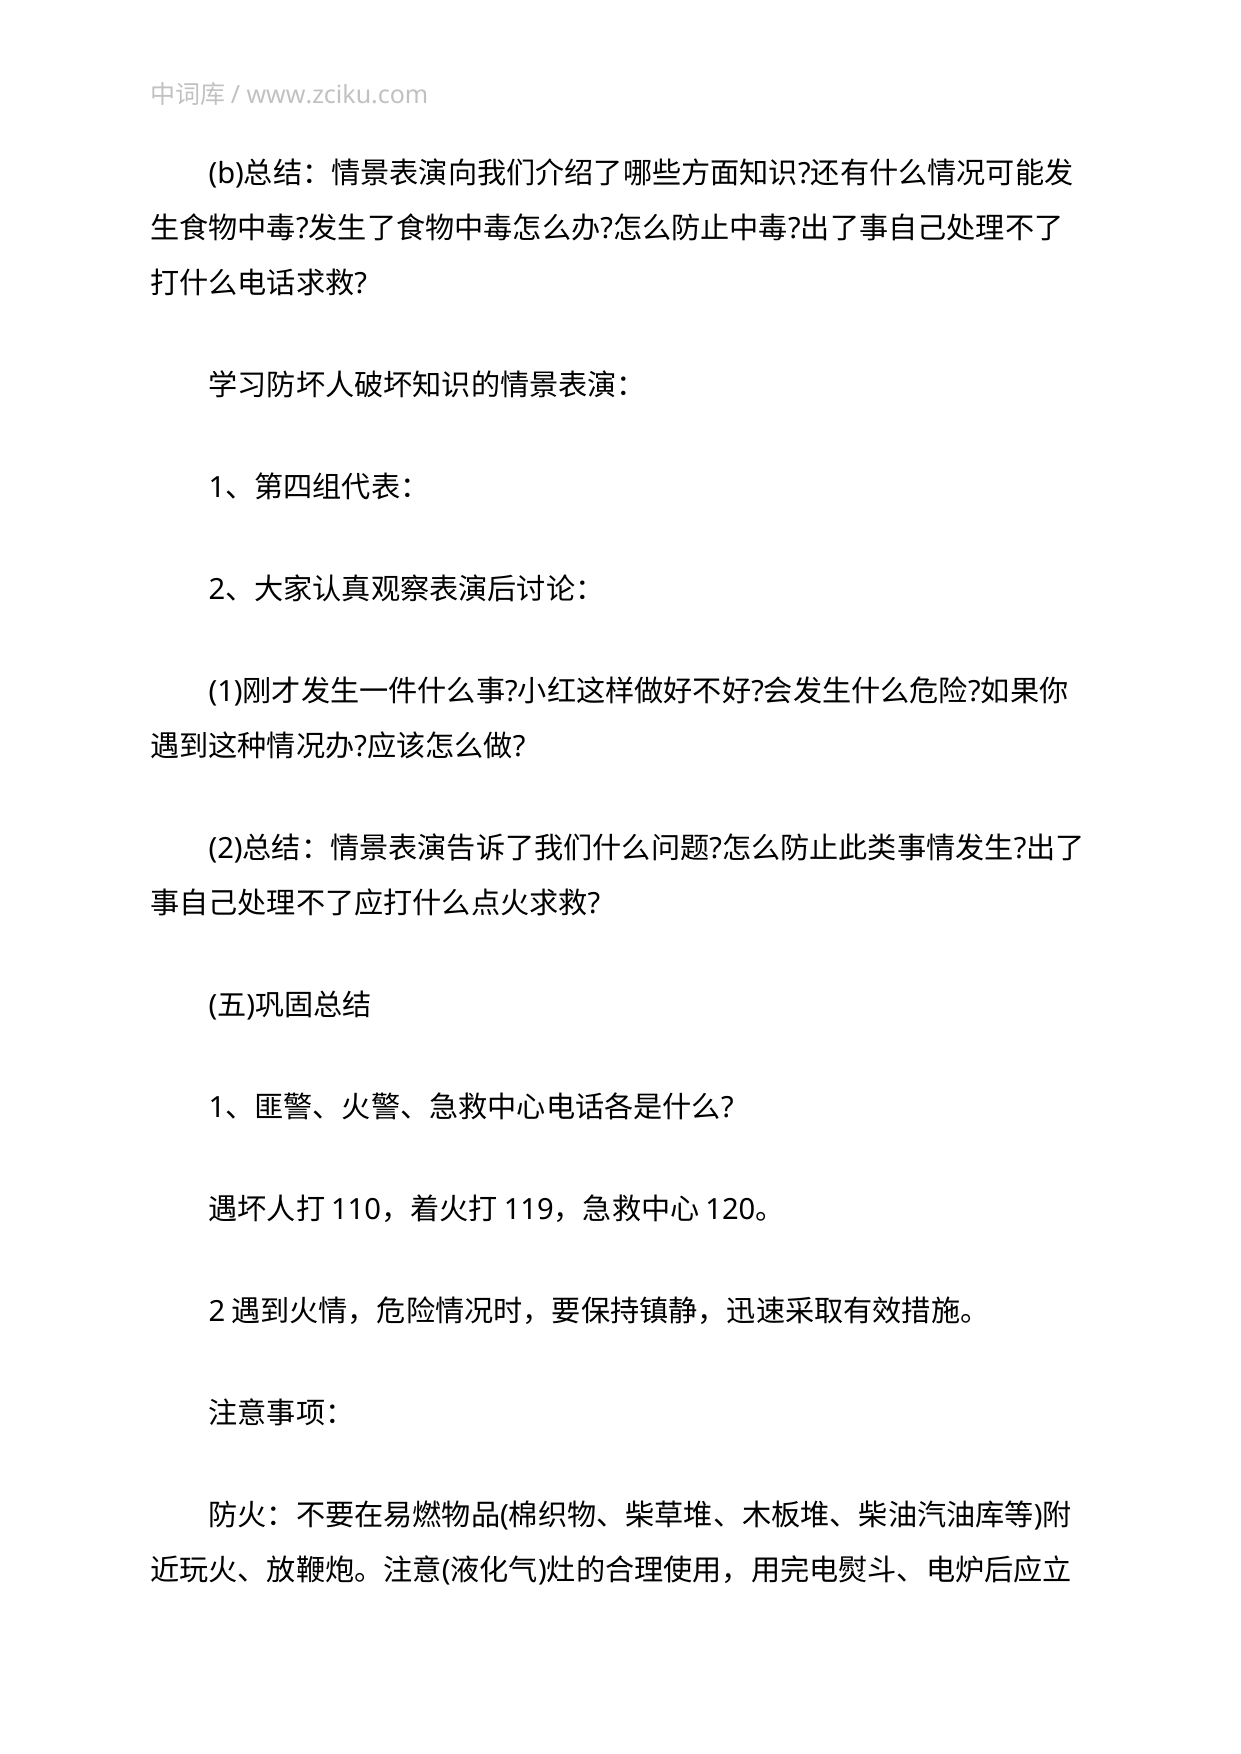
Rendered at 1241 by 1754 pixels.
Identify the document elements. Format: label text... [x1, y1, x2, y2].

text (五)巩固总结 [150, 982, 1090, 1024]
text 2遇到火情，危险情况时，要保持镇静，迅速采取有效措施。 [150, 1288, 1090, 1330]
text 遇坏人打110，着火打119，急救中心120。 [150, 1186, 1090, 1228]
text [150, 1491, 1090, 1589]
text 注意事项： [150, 1389, 1090, 1432]
text (1)刚才发生一件什么事?小红这样做好不好?会发生什么危险?如果你遇到这种情况办?应该怎么做? [150, 668, 1090, 765]
text (b)总结：情景表演向我们介绍了哪些方面知识?还有什么情况可能发生食物中毒?发生了食物中毒怎么办?怎么防止中毒?出了事自己处理不了打什么电话求救? [150, 150, 1090, 302]
text 2、大家认真观察表演后讨论： [150, 566, 1090, 608]
text 1、匪警、火警、急救中心电话各是什么? [150, 1084, 1090, 1126]
text 1、第四组代表： [150, 464, 1090, 506]
text 学习防坏人破坏知识的情景表演： [150, 362, 1090, 404]
text (2)总结：情景表演告诉了我们什么问题?怎么防止此类事情发生?出了事自己处理不了应打什么点火求救? [150, 825, 1090, 922]
